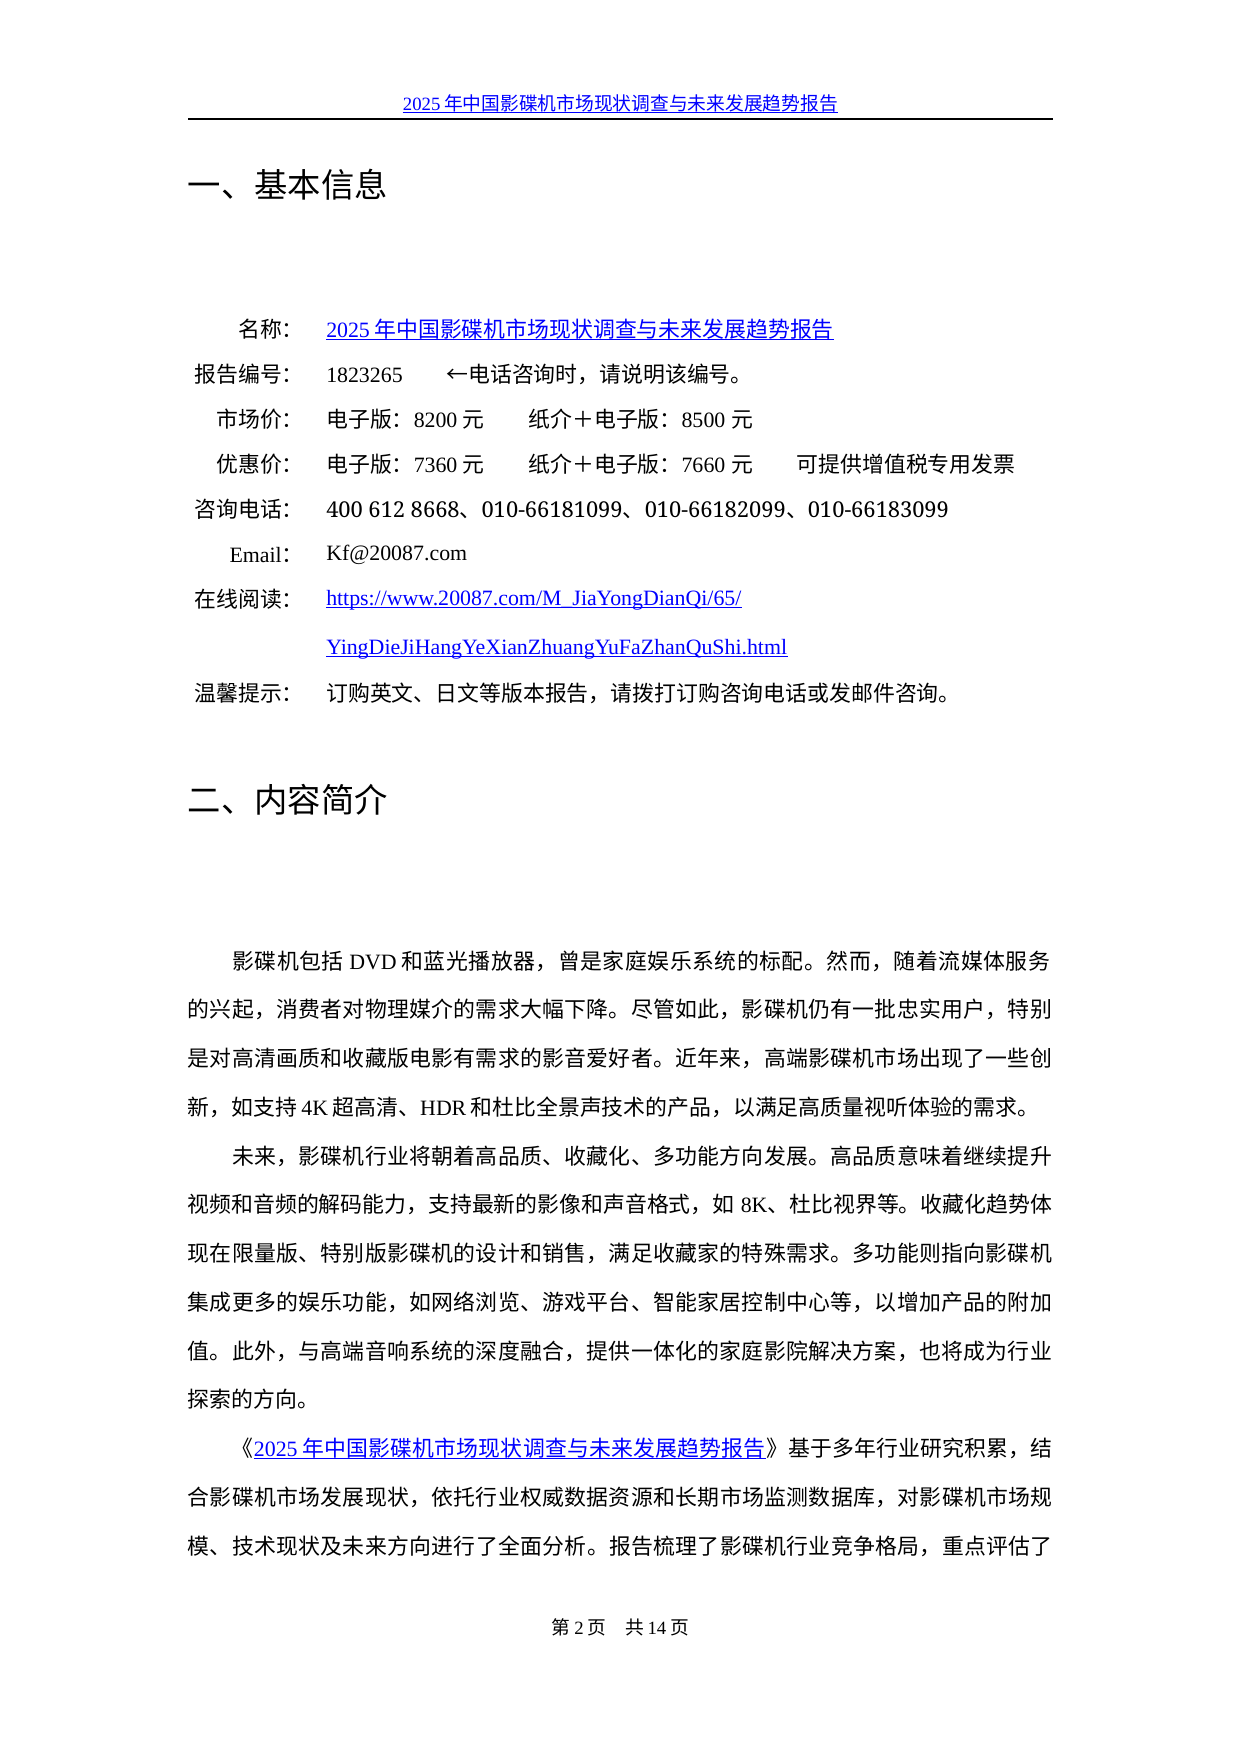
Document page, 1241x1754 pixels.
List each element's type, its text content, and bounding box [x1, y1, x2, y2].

table_header 2025年中国影碟机市场现状调查与未来发展趋势报告 [315, 312, 1073, 357]
table_header 名称： [167, 312, 315, 357]
table_cell 市场价： [167, 402, 315, 447]
table_cell Email： [167, 537, 315, 582]
table_cell 1823265 ←电话咨询时，请说明该编号。 [315, 357, 1073, 402]
table_cell 订购英文、日文等版本报告，请拨打订购咨询电话或发邮件咨询。 [315, 675, 1073, 720]
table_cell Kf@20087.com [315, 537, 1073, 582]
table_cell 电子版：8200 元 纸介＋电子版：8500 元 [315, 402, 1073, 447]
table_cell 在线阅读： [167, 582, 315, 675]
table_cell 报告编号： [167, 357, 315, 402]
table_cell 咨询电话： [167, 492, 315, 537]
table_cell 400 612 8668、010-66181099、010-66182099、010-66183099 [315, 492, 1073, 537]
table_cell 温馨提示： [167, 675, 315, 720]
table_cell 优惠价： [167, 447, 315, 492]
table_cell [315, 582, 1073, 675]
table_cell 电子版：7360 元 纸介＋电子版：7660 元 可提供增值税专用发票 [315, 447, 1073, 492]
title 一、基本信息 [187, 150, 1053, 215]
title 二、内容简介 [187, 766, 1053, 831]
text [187, 943, 1053, 1561]
